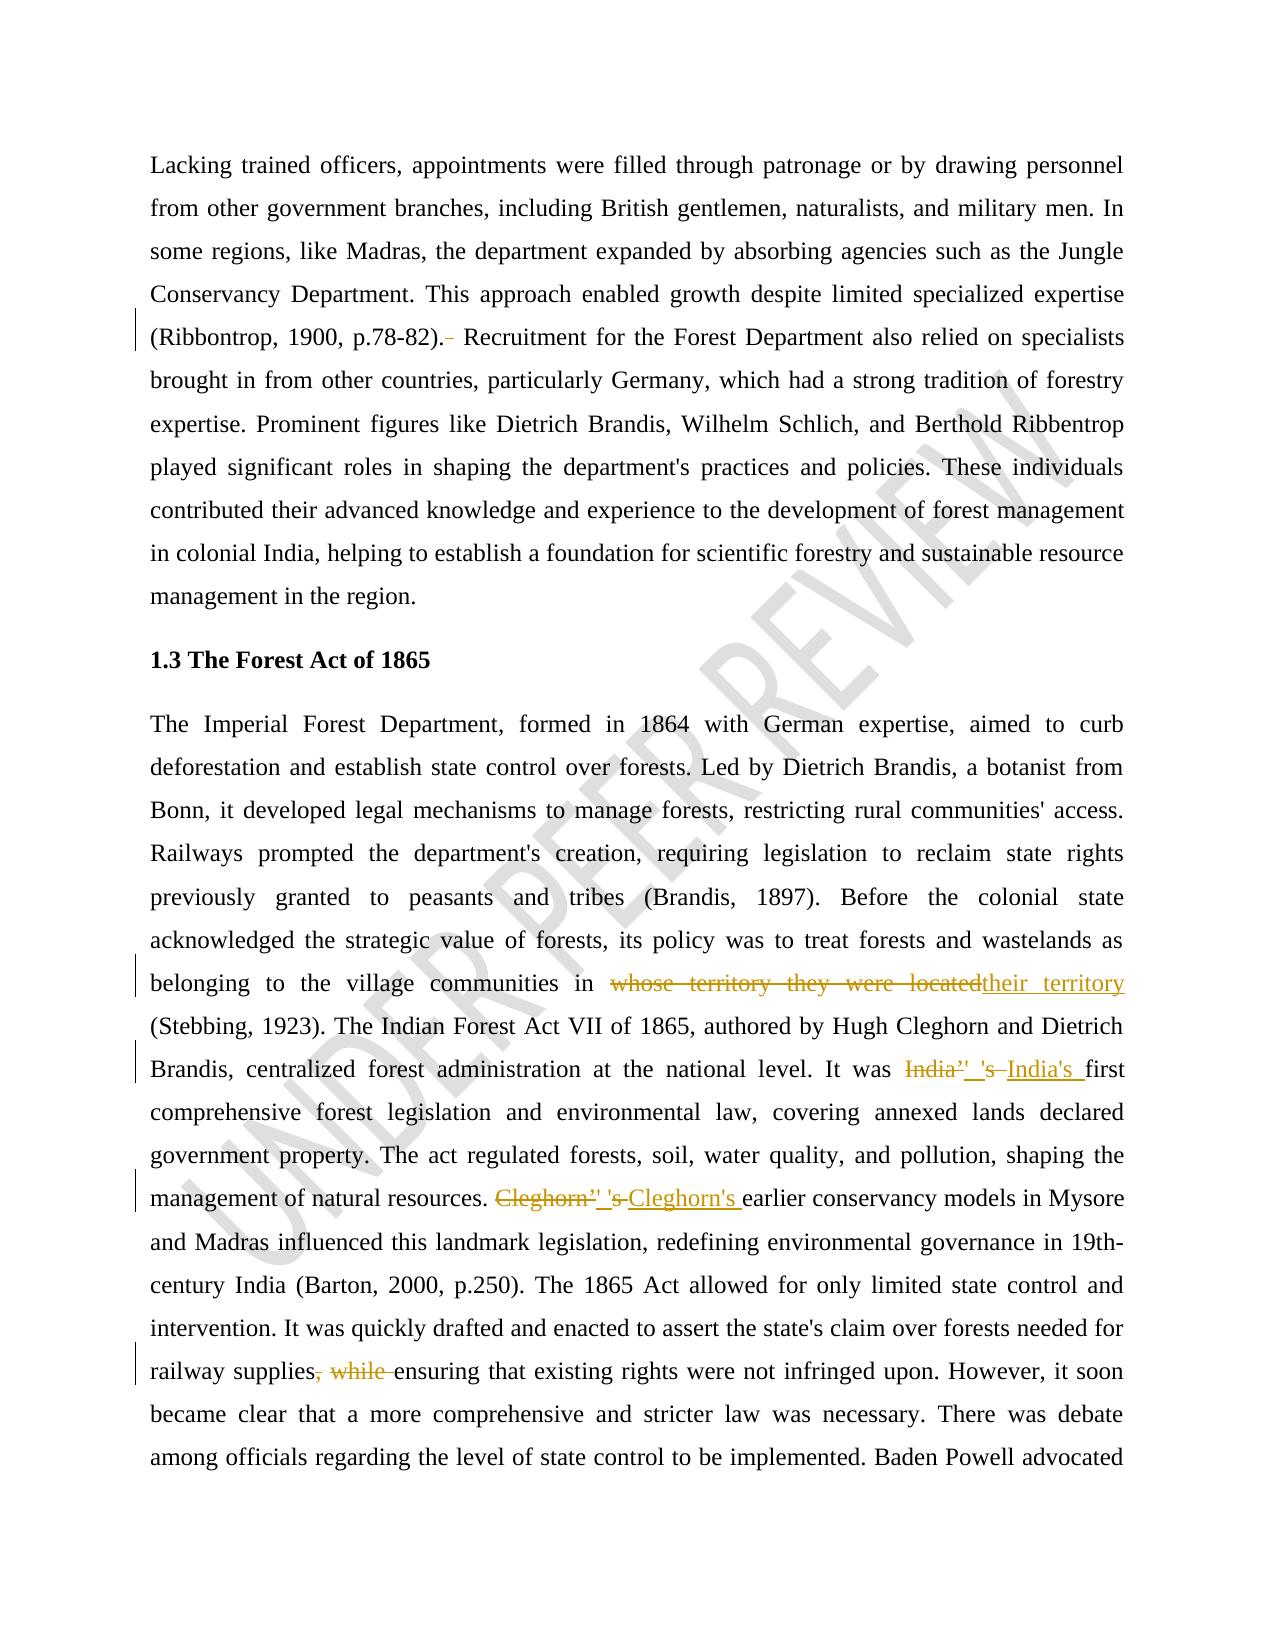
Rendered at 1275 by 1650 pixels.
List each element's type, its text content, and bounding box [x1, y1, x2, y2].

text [150, 150, 1125, 610]
text 1.3 The Forest Act of 1865 [150, 645, 1125, 674]
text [150, 709, 1125, 1471]
